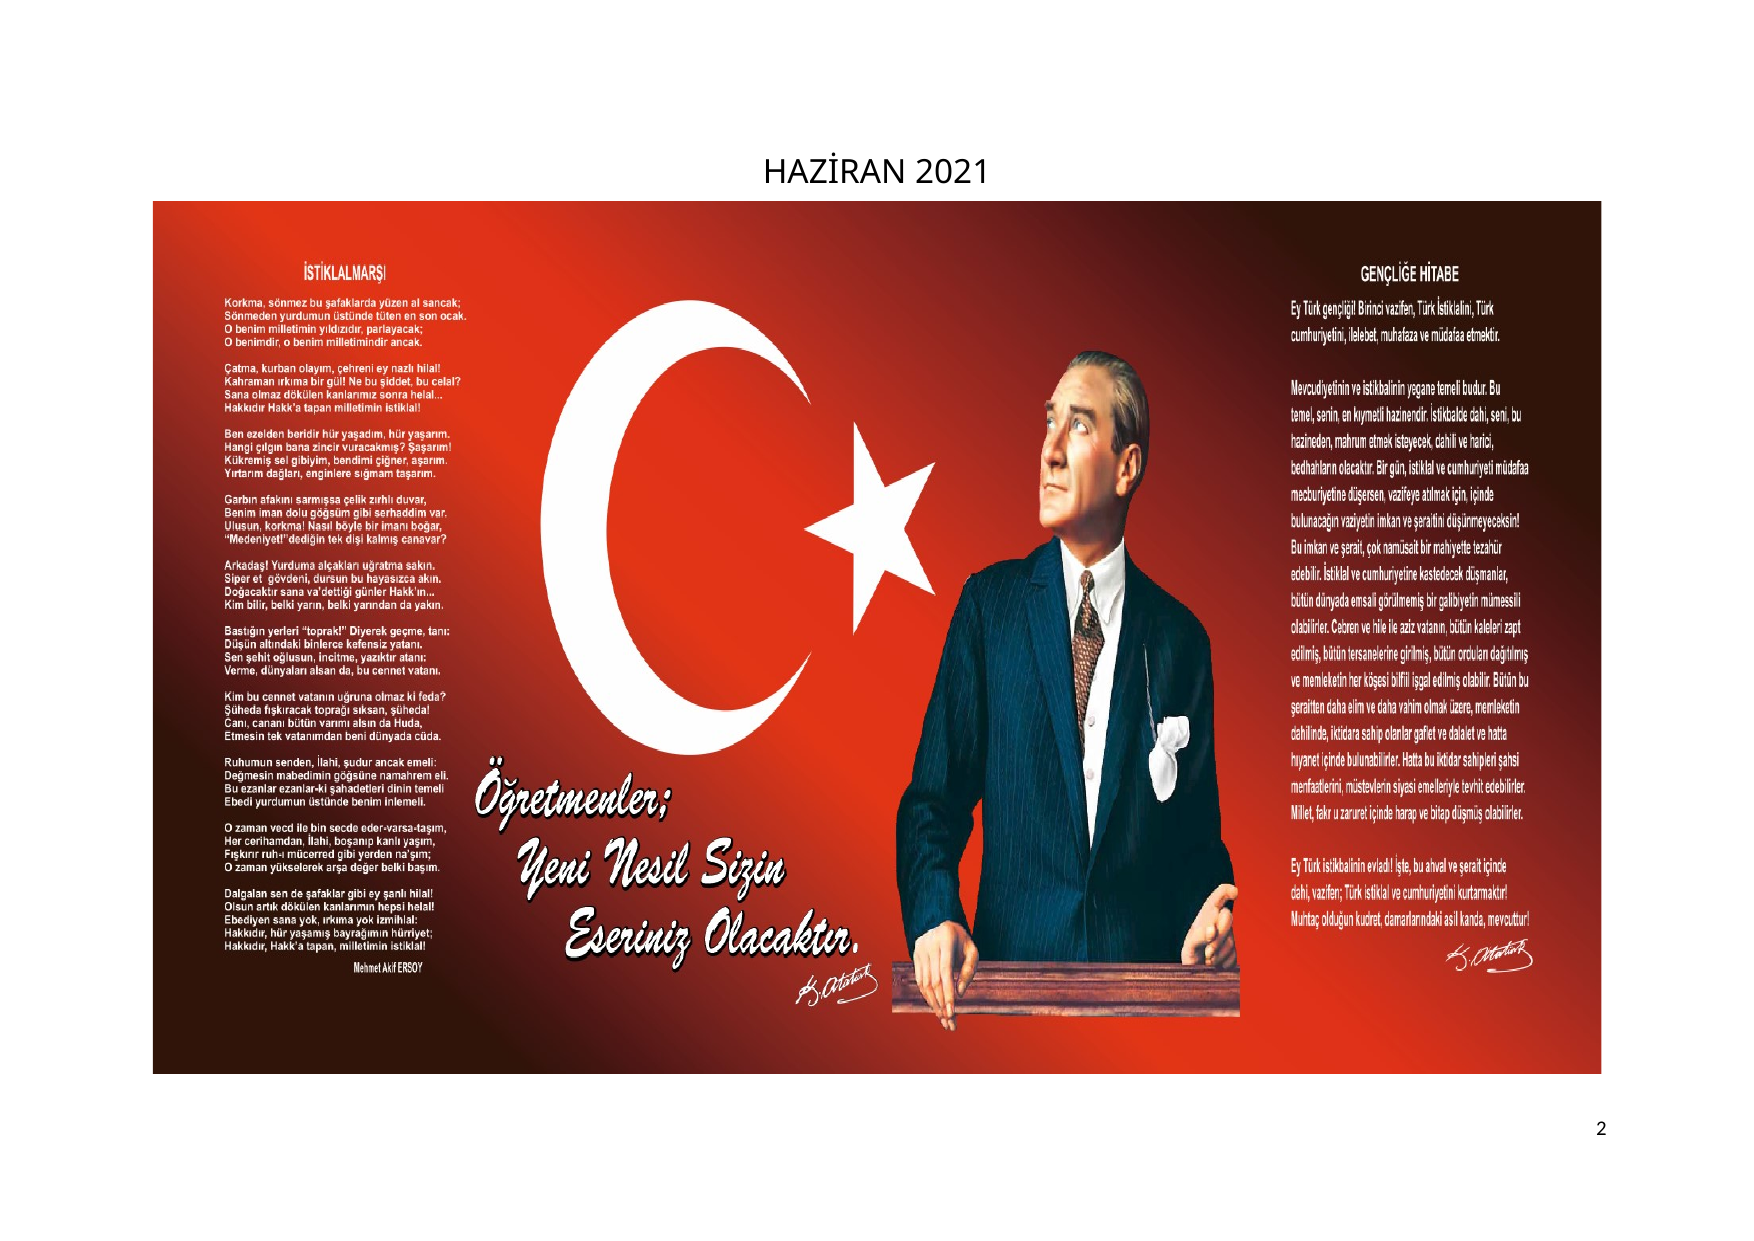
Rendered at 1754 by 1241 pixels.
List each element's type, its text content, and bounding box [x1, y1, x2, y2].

picture [152, 201, 1602, 1074]
